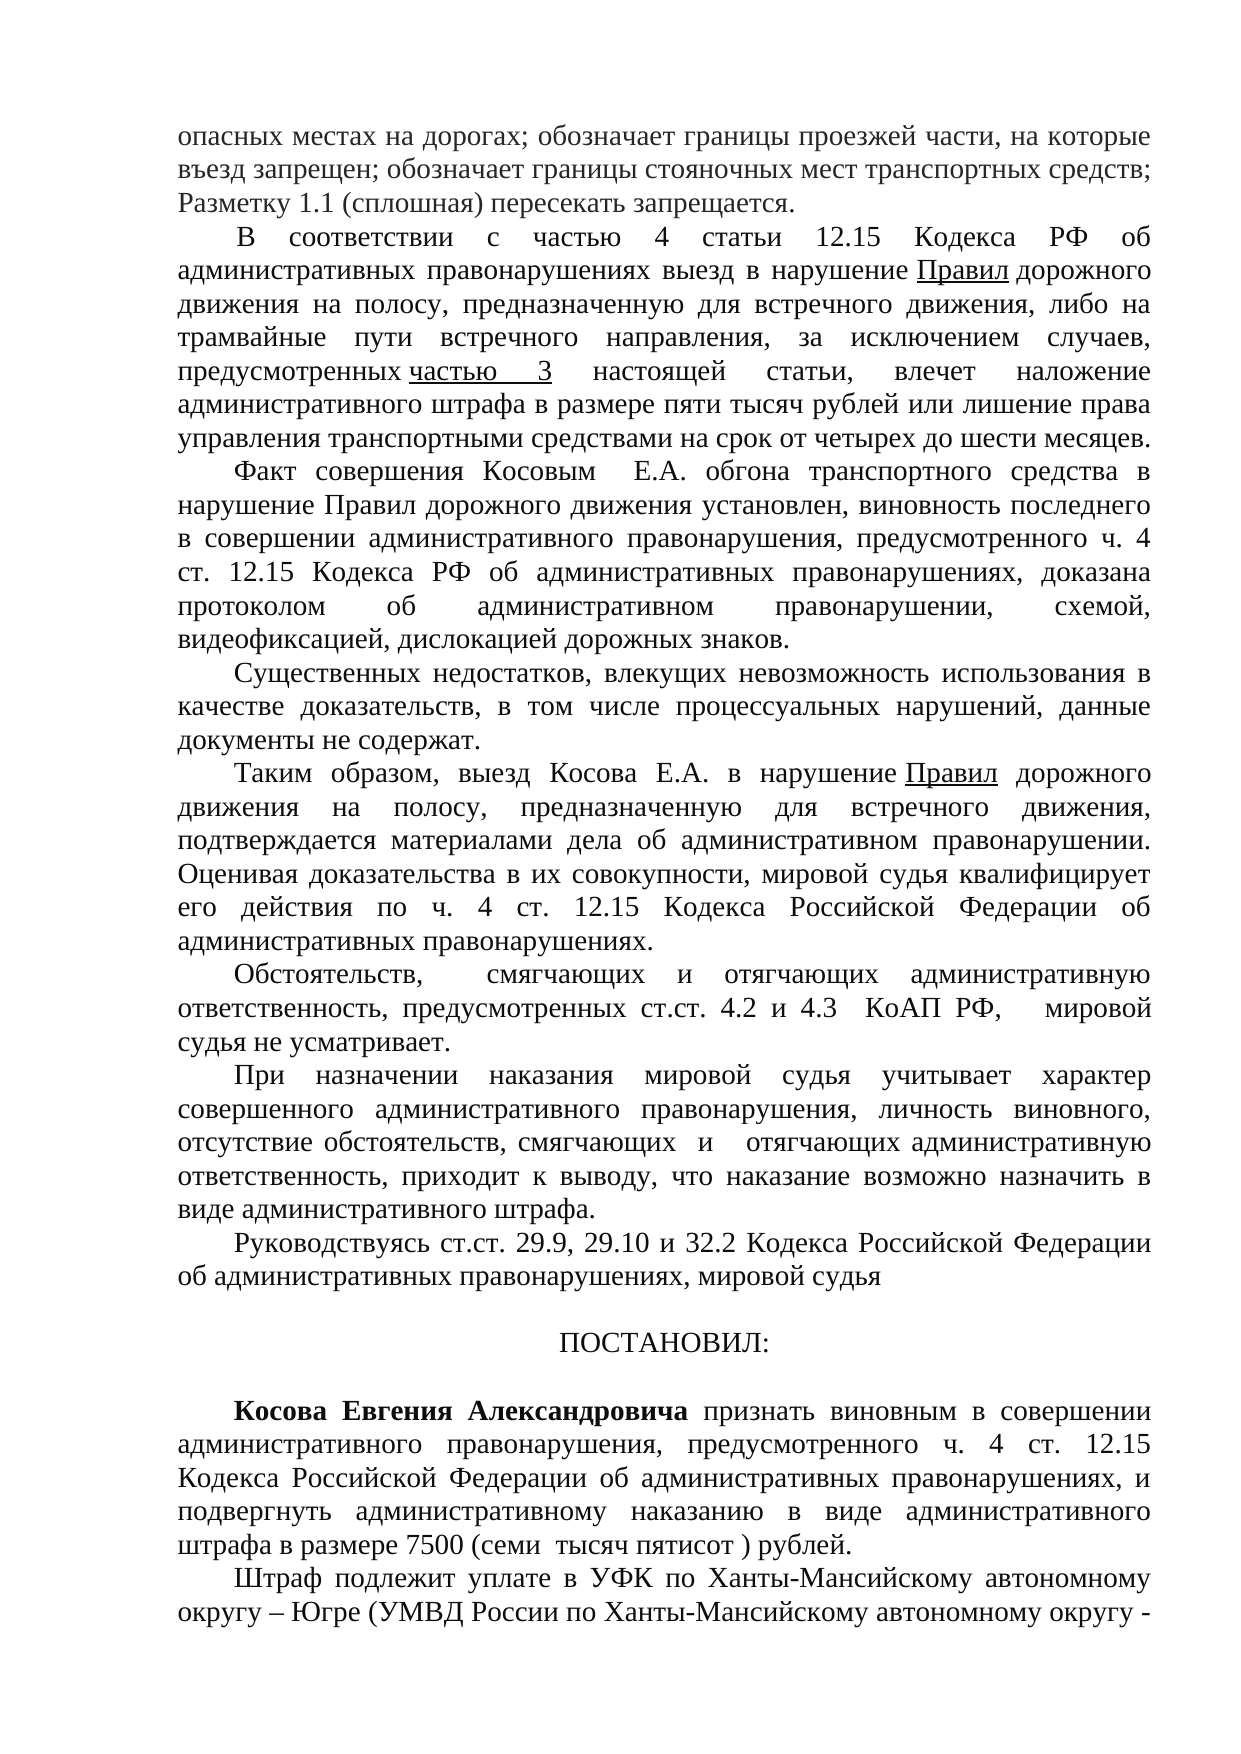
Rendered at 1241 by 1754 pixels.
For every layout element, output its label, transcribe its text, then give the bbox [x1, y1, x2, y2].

text При назначении наказания мировой судья учитывает характер совершенного административного правонарушения, личность виновного, отсутствие обстоятельств, смягчающих и отягчающих административную ответственность, приходит к выводу, что наказание возможно назначить в виде административного штрафа. [177, 1057, 1152, 1158]
text Факт совершения Косовым Е.А. обгона транспортного средства в нарушение Правил дорожного движения установлен, виновность последнего в совершении административного правонарушения, предусмотренного ч. 4 ст. 12.15 Кодекса РФ об административных правонарушениях, доказана протоколом об административном правонарушении, схемой, видеофиксацией, дислокацией дорожных знаков. [177, 453, 1152, 655]
text Косова Евгения Александровича признать виновным в совершении административного правонарушения, предусмотренного ч. 4 ст. 12.15 Кодекса Российской Федерации об административных правонарушениях, и подвергнуть административному наказанию в виде административного штрафа в размере 7500 (семи тысяч пятисот ) рублей. [177, 1393, 1152, 1560]
text Таким образом, выезд Косова Е.А. в нарушение Правил дорожного движения на полосу, предназначенную для встречного движения, подтверждается материалами дела об административном правонарушении. Оценивая доказательства в их совокупности, мировой судья квалифицирует его действия по ч. 4 ст. 12.15 Кодекса Российской Федерации об административных правонарушениях. [177, 755, 1152, 957]
text В соответствии с частью 4 статьи 12.15 Кодекса РФ об административных правонарушениях выезд в нарушение Правил дорожного движения на полосу, предназначенную для встречного движения, либо на трамвайные пути встречного направления, за исключением случаев, предусмотренных частью 3 настоящей статьи, влечет наложение административного штрафа в размере пяти тысяч рублей или лишение права управления транспортными средствами на срок от четырех до шести месяцев. [177, 219, 1152, 453]
text Руководствуясь ст.ст. 29.9, 29.10 и 32.2 Кодекса Российской Федерации об административных правонарушениях, мировой судья [177, 1225, 1152, 1292]
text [177, 1560, 1152, 1627]
text Существенных недостатков, влекущих невозможность использования в качестве доказательств, в том числе процессуальных нарушений, данные документы не содержат. [177, 655, 1152, 755]
text При назначении наказания мировой судья учитывает характер совершенного административного правонарушения, личность виновного, отсутствие обстоятельств, смягчающих и отягчающих административную ответственность, приходит к выводу, что наказание возможно назначить в виде административного штрафа. [177, 1191, 1152, 1225]
text ПОСТАНОВИЛ: [177, 1326, 1152, 1359]
text Обстоятельств, смягчающих и отягчающих административную ответственность, предусмотренных ст.ст. 4.2 и 4.3 КоАП РФ, мировой судья не усматривает. [177, 957, 1152, 1057]
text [177, 118, 1152, 219]
